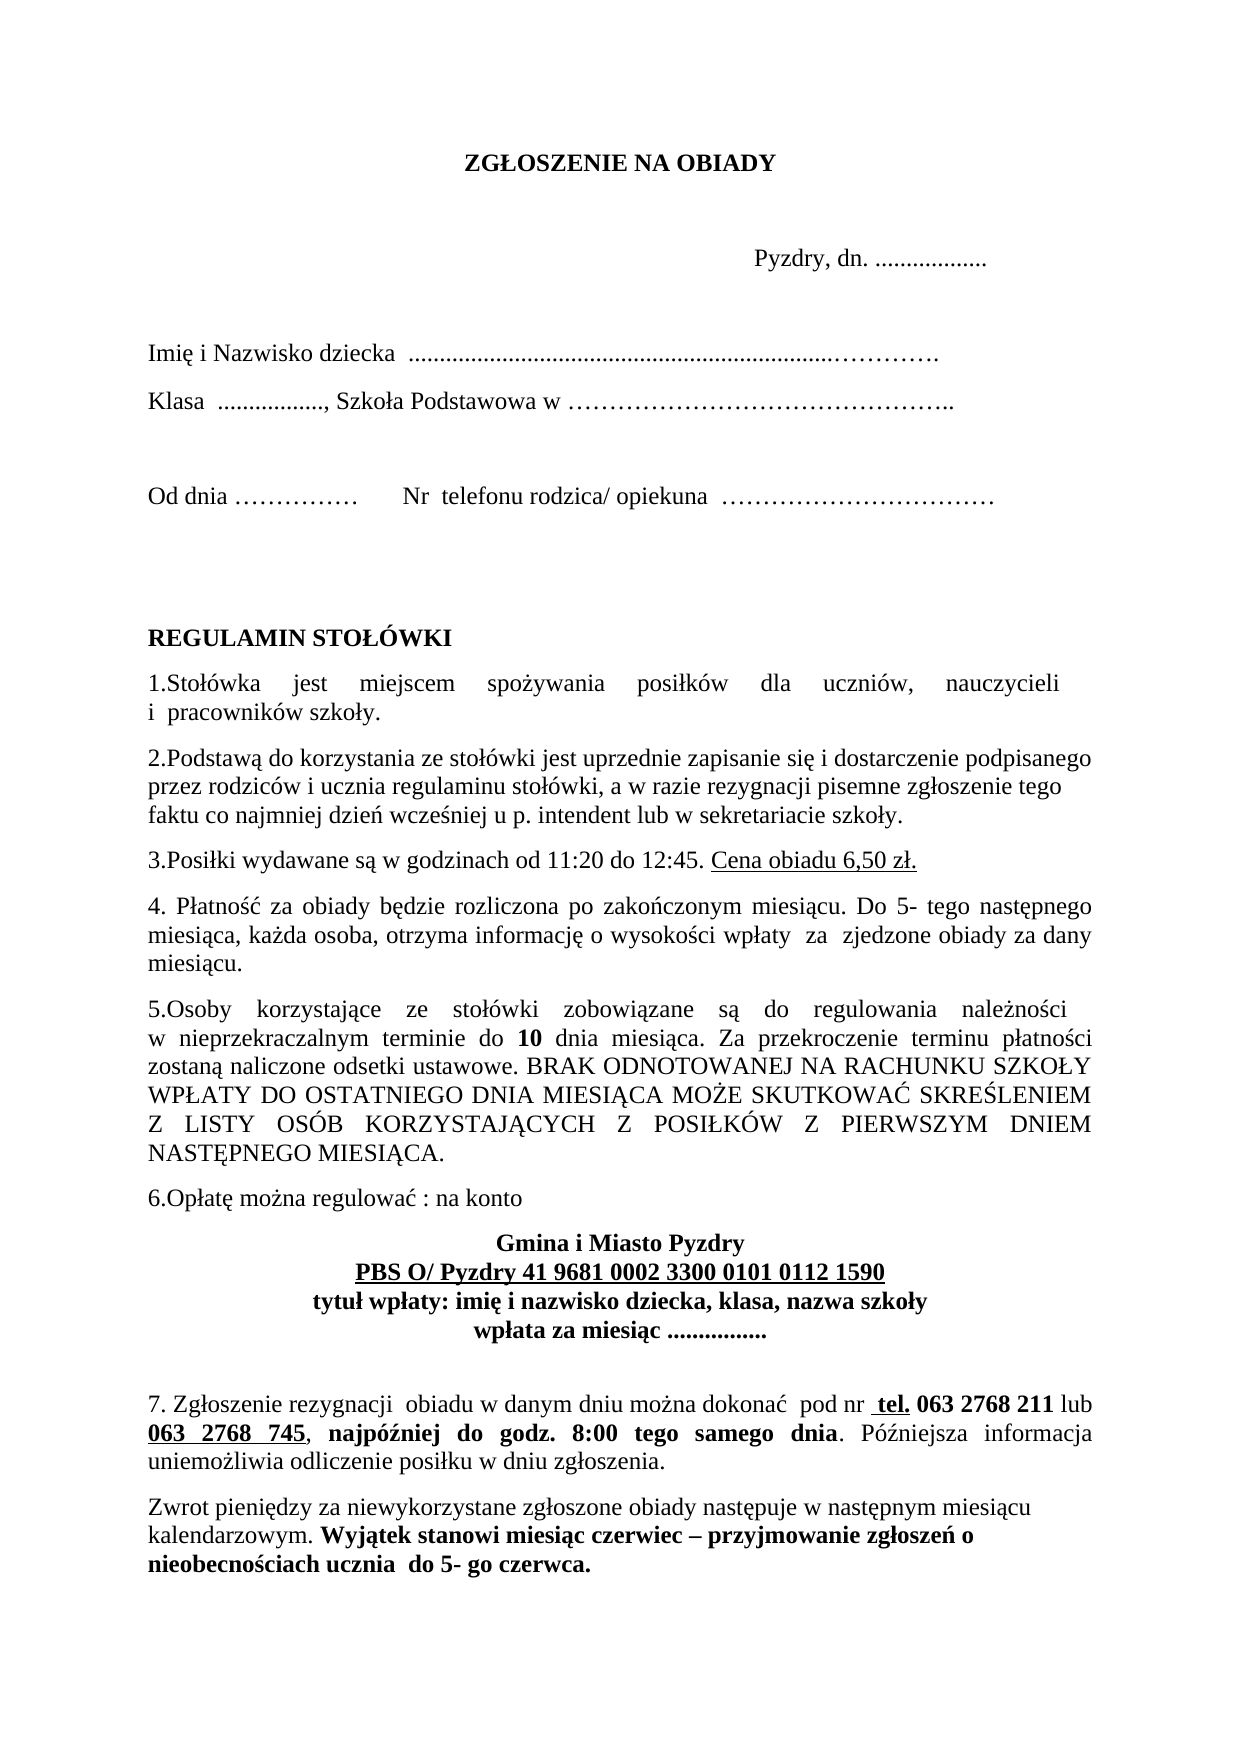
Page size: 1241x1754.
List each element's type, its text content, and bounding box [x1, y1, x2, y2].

text 2.Podstawą do korzystania ze stołówki jest uprzednie zapisanie się i dostarczenie podpisanego przez rodziców i ucznia regulaminu stołówki, a w razie rezygnacji pisemne zgłoszenie tego faktu co najmniej dzień wcześniej u p. intendent lub w sekretariacie szkoły. [148, 743, 1093, 829]
text Gmina i Miasto Pyzdry [148, 1228, 1093, 1257]
text 5.Osoby korzystające ze stołówki zobowiązane są do regulowania należności w nieprzekraczalnym terminie do 10 dnia miesiąca. Za przekroczenie terminu płatności zostaną naliczone odsetki ustawowe. BRAK ODNOTOWANEJ NA RACHUNKU SZKOŁY WPŁATY DO OSTATNIEGO DNIA MIESIĄCA MOŻE SKUTKOWAĆ SKREŚLENIEM Z LISTY OSÓB KORZYSTAJĄCYCH Z POSIŁKÓW Z PIERWSZYM DNIEM NASTĘPNEGO MIESIĄCA. [148, 994, 1093, 1166]
text Od dnia …………… Nr telefonu rodzica/ opiekuna …………………………… [148, 481, 1093, 509]
text REGULAMIN STOŁÓWKI [148, 623, 1093, 652]
text Zwrot pieniędzy za niewykorzystane zgłoszone obiady następuje w następnym miesiącu kalendarzowym. Wyjątek stanowi miesiąc czerwiec – przyjmowanie zgłoszeń o nieobecnościach ucznia do 5- go czerwca. [148, 1492, 1093, 1578]
text 6.Opłatę można regulować : na konto [148, 1183, 1093, 1212]
text 7. Zgłoszenie rezygnacji obiadu w danym dniu można dokonać pod nr tel. 063 2768 211 lub 063 2768 745, najpóźniej do godz. 8:00 tego samego dnia. Późniejsza informacja uniemożliwia odliczenie posiłku w dniu zgłoszenia. [148, 1389, 1093, 1475]
text 3.Posiłki wydawane są w godzinach od 11:20 do 12:45. Cena obiadu 6,50 zł. [148, 846, 1093, 874]
text ZGŁOSZENIE NA OBIADY [148, 148, 1093, 176]
text tytuł wpłaty: imię i nazwisko dziecka, klasa, nazwa szkoły [148, 1286, 1093, 1315]
text Imię i Nazwisko dziecka ....................................................................…………. [148, 338, 1093, 367]
text PBS O/ Pyzdry 41 9681 0002 3300 0101 0112 1590 [148, 1257, 1093, 1286]
text 4. Płatność za obiady będzie rozliczona po zakończonym miesiącu. Do 5- tego następnego miesiąca, każda osoba, otrzyma informację o wysokości wpłaty za zjedzone obiady za dany miesiącu. [148, 891, 1093, 977]
text wpłata za miesiąc ................ [148, 1315, 1093, 1343]
text Klasa ................., Szkoła Podstawowa w ……………………………………….. [148, 386, 1093, 415]
text Pyzdry, dn. .................. [148, 243, 1093, 272]
text 1.Stołówka jest miejscem spożywania posiłków dla uczniów, nauczycieli i pracowników szkoły. [148, 668, 1093, 726]
